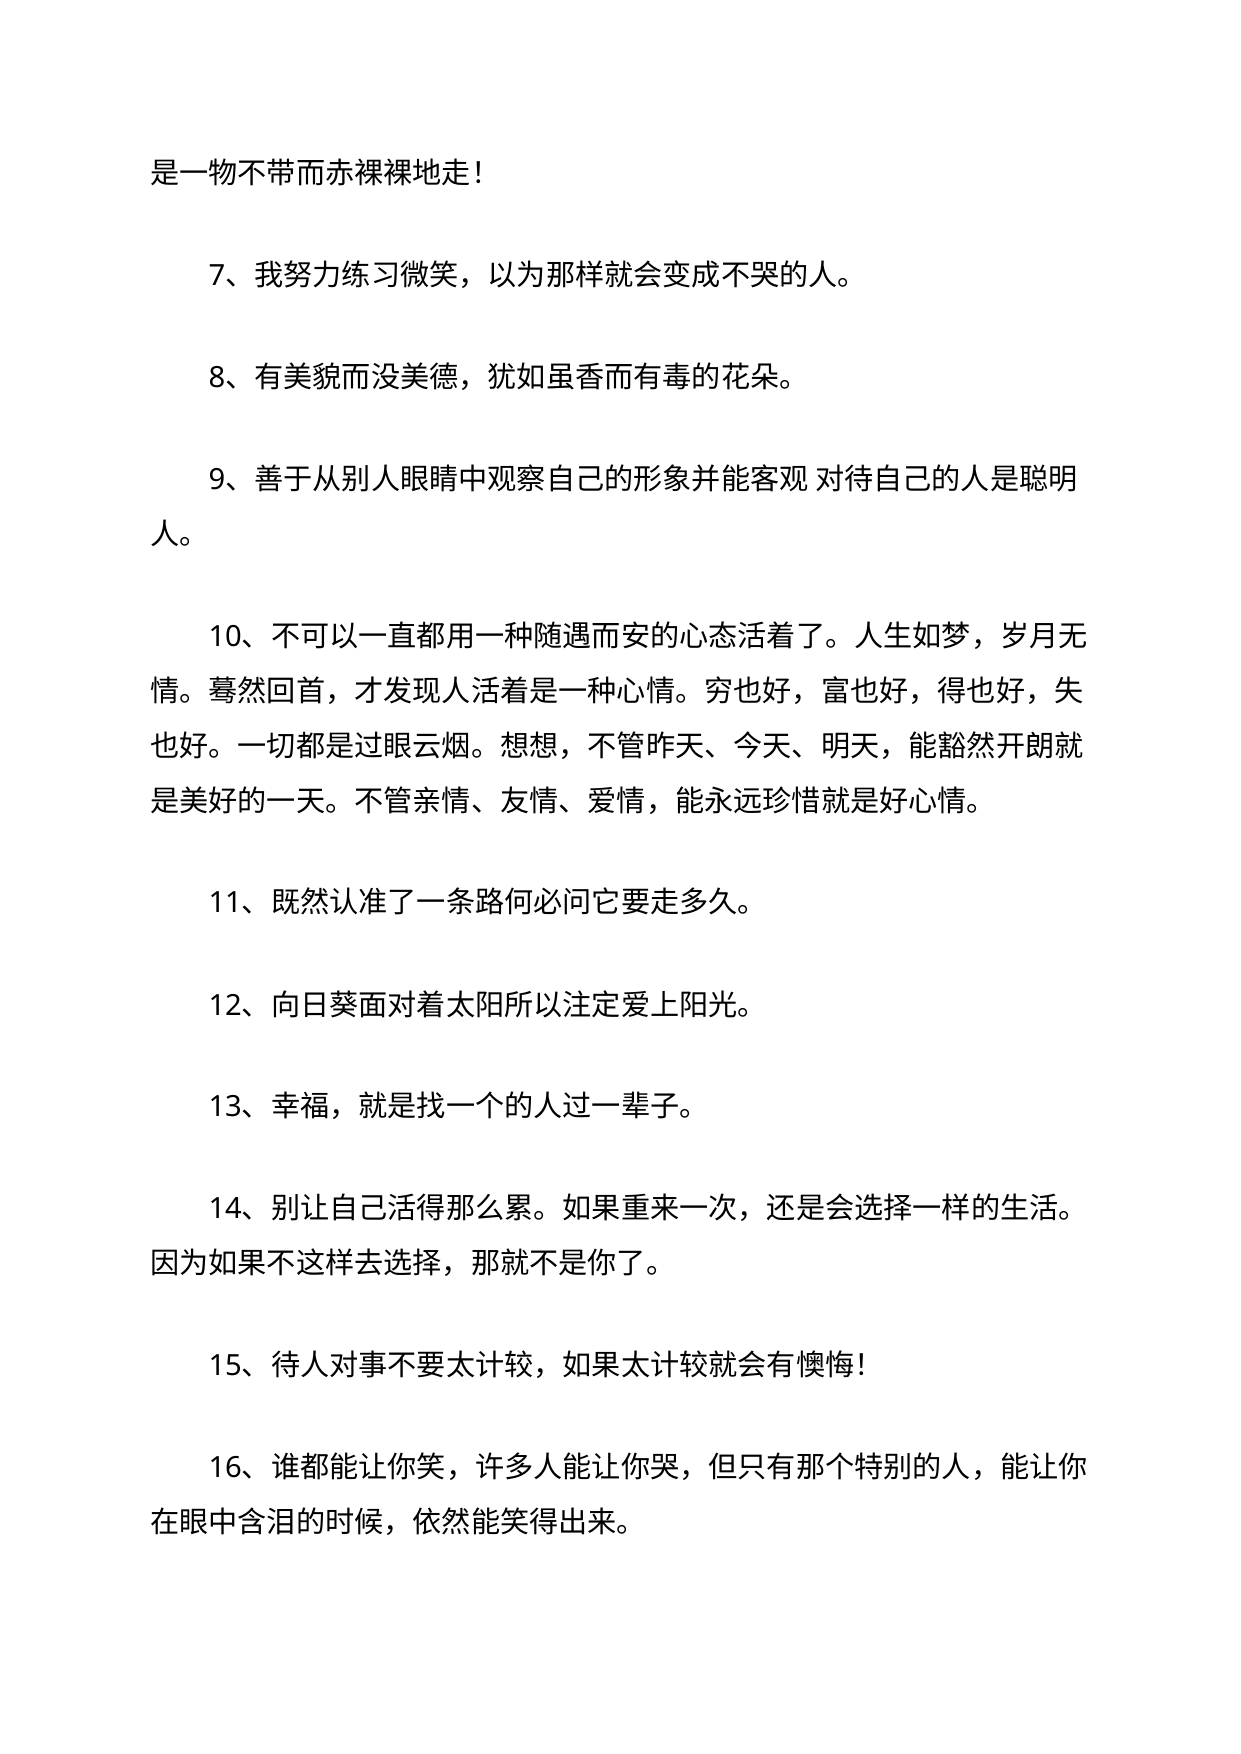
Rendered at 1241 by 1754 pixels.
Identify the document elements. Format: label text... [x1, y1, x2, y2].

text 16、谁都能让你笑，许多人能让你哭，但只有那个特别的人，能让你在眼中含泪的时候，依然能笑得出来。 [150, 1444, 1090, 1541]
text 12、向日葵面对着太阳所以注定爱上阳光。 [150, 981, 1090, 1023]
text 14、别让自己活得那么累。如果重来一次，还是会选择一样的生活。因为如果不这样去选择，那就不是你了。 [150, 1185, 1090, 1282]
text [150, 150, 1090, 192]
text 15、待人对事不要太计较，如果太计较就会有懊悔！ [150, 1342, 1090, 1384]
text 8、有美貌而没美德，犹如虽香而有毒的花朵。 [150, 354, 1090, 396]
text 11、既然认准了一条路何必问它要走多久。 [150, 879, 1090, 921]
text 10、不可以一直都用一种随遇而安的心态活着了。人生如梦，岁月无情。蓦然回首，才发现人活着是一种心情。穷也好，富也好，得也好，失也好。一切都是过眼云烟。想想，不管昨天、今天、明天，能豁然开朗就是美好的一天。不管亲情、友情、爱情，能永远珍惜就是好心情。 [150, 612, 1090, 819]
text 9、善于从别人眼睛中观察自己的形象并能客观 对待自己的人是聪明人。 [150, 456, 1090, 553]
text 13、幸福，就是找一个的人过一辈子。 [150, 1083, 1090, 1125]
text 7、我努力练习微笑，以为那样就会变成不哭的人。 [150, 252, 1090, 294]
